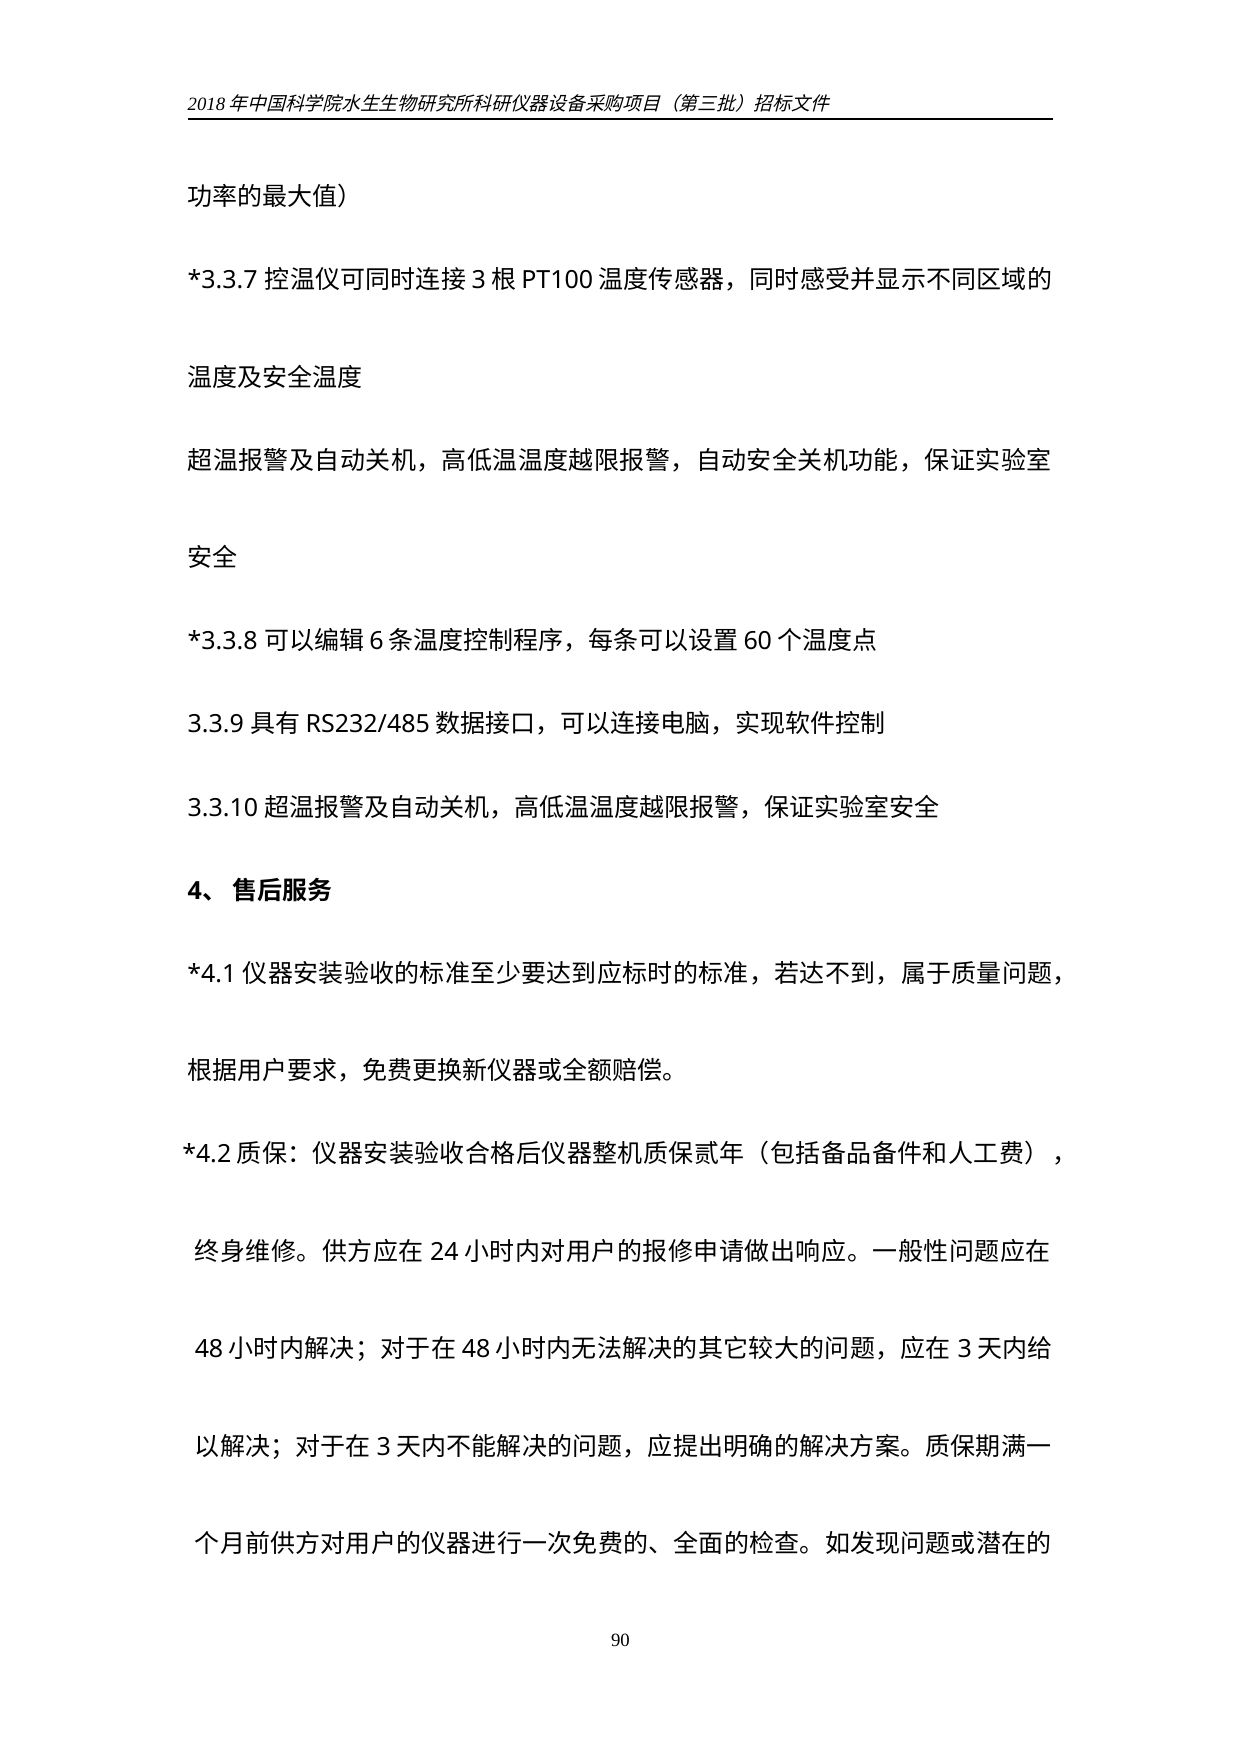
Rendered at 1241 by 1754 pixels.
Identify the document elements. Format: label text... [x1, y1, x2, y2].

text 3.3.10 超温报警及自动关机，高低温温度越限报警，保证实验室安全 [187, 773, 1053, 838]
text 4、 售后服务 [187, 856, 1053, 921]
text *3.3.8 可以编辑6条温度控制程序，每条可以设置60个温度点 [187, 606, 1053, 671]
text 3.3.9 具有RS232/485数据接口，可以连接电脑，实现软件控制 [187, 689, 1053, 754]
text *3.3.7 控温仪可同时连接3根PT100温度传感器，同时感受并显示不同区域的温度及安全温度 [187, 245, 1053, 408]
text *4.1 仪器安装验收的标准至少要达到应标时的标准，若达不到，属于质量问题，根据用户要求，免费更换新仪器或全额赔偿。 [187, 939, 1053, 1101]
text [187, 162, 1053, 227]
text 超温报警及自动关机，高低温温度越限报警，自动安全关机功能，保证实验室安全 [187, 426, 1053, 588]
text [182, 1119, 1053, 1574]
